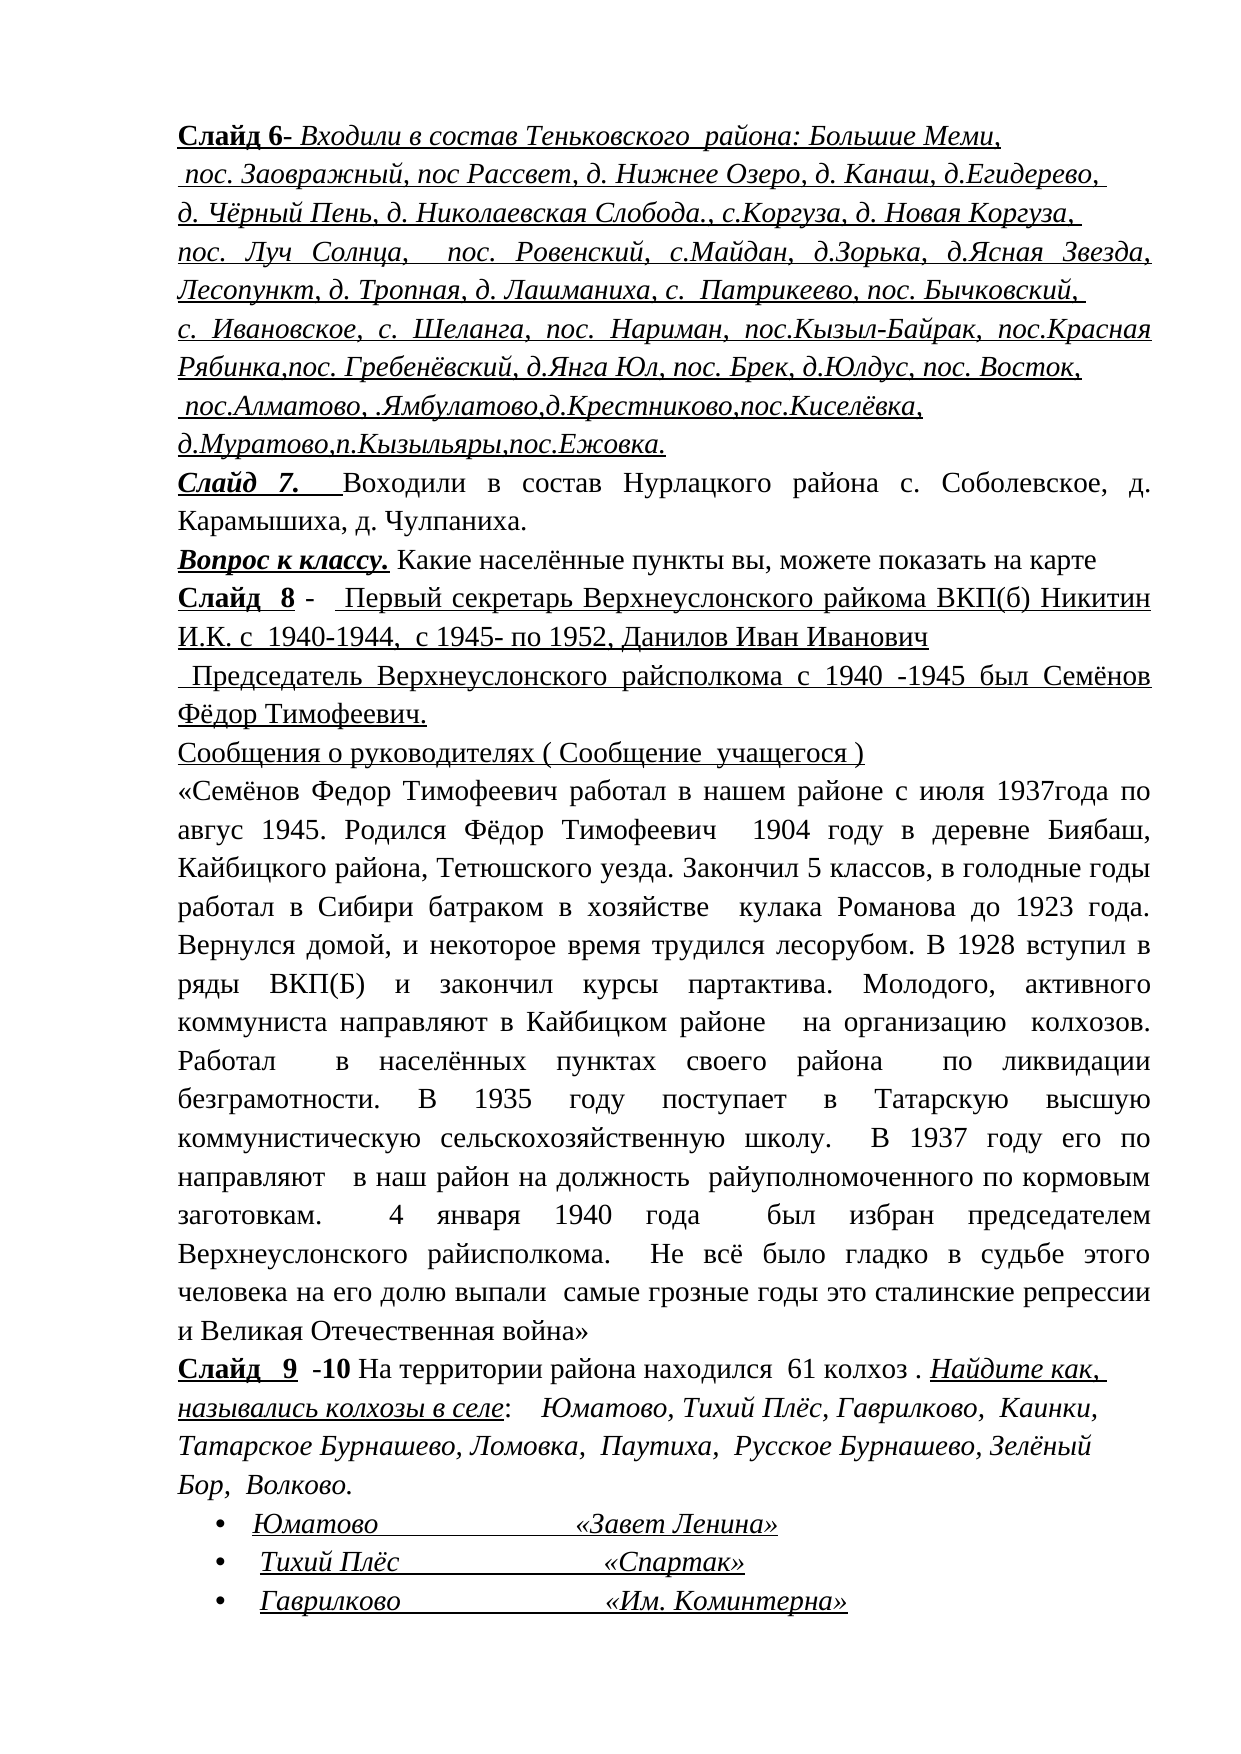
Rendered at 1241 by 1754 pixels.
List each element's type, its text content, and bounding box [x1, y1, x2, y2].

text д.Муратово,п.Кызыльяры,пос.Ежовка. [177, 426, 1152, 460]
text Председатель Верхнеуслонского райсполкома с 1940 -1945 был Семёнов Фёдор Тимофеевич. [177, 688, 1152, 730]
text пос.Алматово, .Ямбулатово,д.Крестниково,пос.Киселёвка, [177, 388, 1152, 421]
text пос. Луч Солнца, пос. Ровенский, с.Майдан, д.Зорька, д.Ясная Звезда, Лесопункт, д. Тропная, д. Лашманиха, с. Патрикеево, пос. Бычковский, [177, 264, 1152, 306]
text Вопрос к классу. Какие населённые пункты вы, можете показать на карте [177, 542, 1152, 576]
text пос. Луч Солнца, пос. Ровенский, с.Майдан, д.Зорька, д.Ясная Звезда, Лесопункт, д. Тропная, д. Лашманиха, с. Патрикеево, пос. Бычковский, [177, 234, 1152, 263]
text Слайд 8 - Первый секретарь Верхнеуслонского райкома ВКП(б) Никитин И.К. с 1940-1944, с 1945- по 1952, Данилов Иван Иванович [177, 581, 1152, 653]
text Сообщения о руководителях ( Сообщение учащегося ) [177, 735, 1152, 768]
text Слайд 7. Воходили в состав Нурлацкого района с. Соболевское, д. Карамышиха, д. Чулпаниха. [177, 465, 1152, 537]
text д. Чёрный Пень, д. Николаевская Слобода., с.Коргуза, д. Новая Коргуза, [177, 195, 1152, 229]
text «Семёнов Федор Тимофеевич работал в нашем районе с июля 1937года по авгус 1945. Родился Фёдор Тимофеевич 1904 году в деревне Биябаш, Кайбицкого района, Тетюшского уезда. Закончил 5 классов, в голодные годы работал в Сибири батраком в хозяйстве кулака Романова до 1923 года. Вернулся домой, и некоторое время трудился лесорубом. В 1928 вступил в ряды ВКП(Б) и закончил курсы партактива. Молодого, активного коммуниста направляют в Кайбицком районе на организацию колхозов. Работал в населённых пунктах своего района по ликвидации безграмотности. В 1935 году поступает в Татарскую высшую коммунистическую сельскохозяйственную школу. В 1937 году его по направляют в наш район на должность райуполномоченного по кормовым заготовкам. 4 января 1940 года был избран председателем Верхнеуслонского райисполкома. Не всё было гладко в судьбе этого человека на его долю выпали самые грозные годы это сталинские репрессии и Великая Отечественная война» [177, 773, 1152, 1346]
text пос. Заовражный, пос Рассвет, д. Нижнее Озеро, д. Канаш, д.Егидерево, [177, 157, 1152, 190]
list Тихий Плёс «Спартак» [215, 1544, 1152, 1578]
text Слайд 9 -10 На территории района находился 61 колхоз . Найдите как, назывались колхозы в селе: Юматово, Тихий Плёс, Гаврилково, Каинки, Татарское Бурнашево, Ломовка, Паутиха, Русское Бурнашево, Зелёный Бор, Волково. [177, 1351, 1152, 1501]
text с. Ивановское, с. Шеланга, пос. Нариман, пос.Кызыл-Байрак, пос.Красная Рябинка,пос. Гребенёвский, д.Янга Юл, пос. Брек, д.Юлдус, пос. Восток, [177, 341, 1152, 383]
text с. Ивановское, с. Шеланга, пос. Нариман, пос.Кызыл-Байрак, пос.Красная Рябинка,пос. Гребенёвский, д.Янга Юл, пос. Брек, д.Юлдус, пос. Восток, [177, 311, 1152, 340]
list Гаврилково «Им. Коминтерна» [215, 1583, 1152, 1617]
text Слайд 6- Входили в состав Теньковского района: Большие Меми, [177, 118, 1152, 152]
list Юматово «Завет Ленина» [215, 1506, 1152, 1539]
text Председатель Верхнеуслонского райсполкома с 1940 -1945 был Семёнов Фёдор Тимофеевич. [177, 658, 1152, 687]
